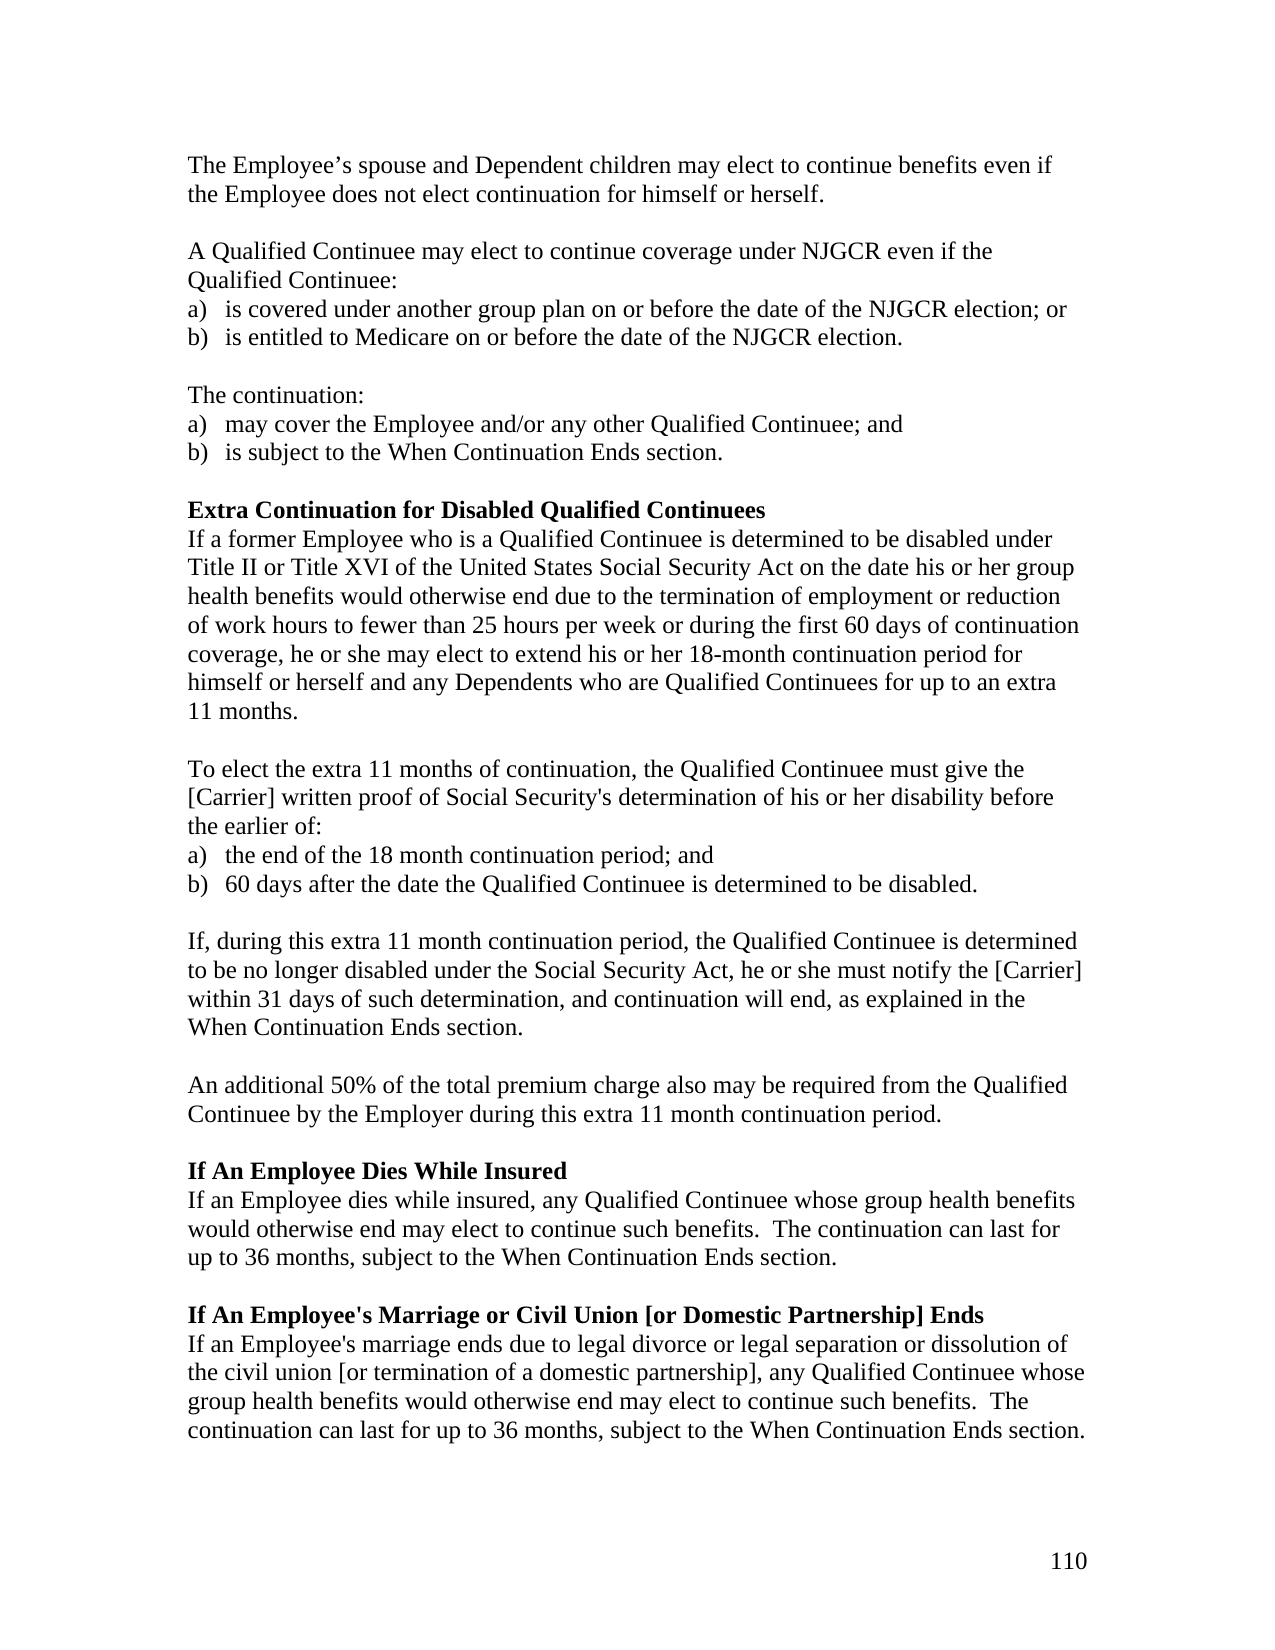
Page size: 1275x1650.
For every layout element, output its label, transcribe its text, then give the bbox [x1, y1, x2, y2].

list is covered under another group plan on or before the date of the NJGCR election; or [187, 294, 1087, 322]
text Extra Continuation for Disabled Qualified Continuees [187, 495, 1087, 524]
list 60 days after the date the Qualified Continuee is determined to be disabled. [187, 869, 1087, 897]
list the end of the 18 month continuation period; and [187, 840, 1087, 869]
text An additional 50% of the total premium charge also may be required from the Qualified Continuee by the Employer during this extra 11 month continuation period. [187, 1070, 1087, 1127]
list is entitled to Medicare on or before the date of the NJGCR election. [187, 322, 1087, 351]
text If, during this extra 11 month continuation period, the Qualified Continuee is determined to be no longer disabled under the Social Security Act, he or she must notify the [Carrier] within 31 days of such determination, and continuation will end, as explained in the When Continuation Ends section. [187, 926, 1087, 1041]
text To elect the extra 11 months of continuation, the Qualified Continuee must give the [Carrier] written proof of Social Security's determination of his or her disability before the earlier of: [187, 754, 1087, 840]
list is subject to the When Continuation Ends section. [187, 437, 1087, 466]
text If An Employee Dies While Insured [187, 1156, 1087, 1185]
text If an Employee's marriage ends due to legal divorce or legal separation or dissolution of the civil union [or termination of a domestic partnership], any Qualified Continuee whose group health benefits would otherwise end may elect to continue such benefits. The continuation can last for up to 36 months, subject to the When Continuation Ends section. [187, 1329, 1087, 1444]
text A Qualified Continuee may elect to continue coverage under NJGCR even if the Qualified Continuee: [187, 236, 1087, 294]
text If an Employee dies while insured, any Qualified Continuee whose group health benefits would otherwise end may elect to continue such benefits. The continuation can last for up to 36 months, subject to the When Continuation Ends section. [187, 1185, 1087, 1271]
text If An Employee's Marriage or Civil [or Domestic Partnership] Ends [187, 1300, 1087, 1329]
text The continuation: [187, 380, 1087, 409]
text If a former Employee who is a Qualified Continuee is determined to be disabled under Title II or Title XVI of the United States Social Security Act on the date his or her group health benefits would otherwise end due to the termination of employment or reduction of work hours to fewer than 25 hours per week or during the first 60 days of continuation coverage, he or she may elect to extend his or her 18-month continuation period for himself or herself and any Dependents who are Qualified Continuees for up to an extra 11 months. [187, 524, 1087, 725]
list may cover the Employee and/or any other Qualified Continuee; and [187, 409, 1087, 437]
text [187, 150, 1087, 207]
